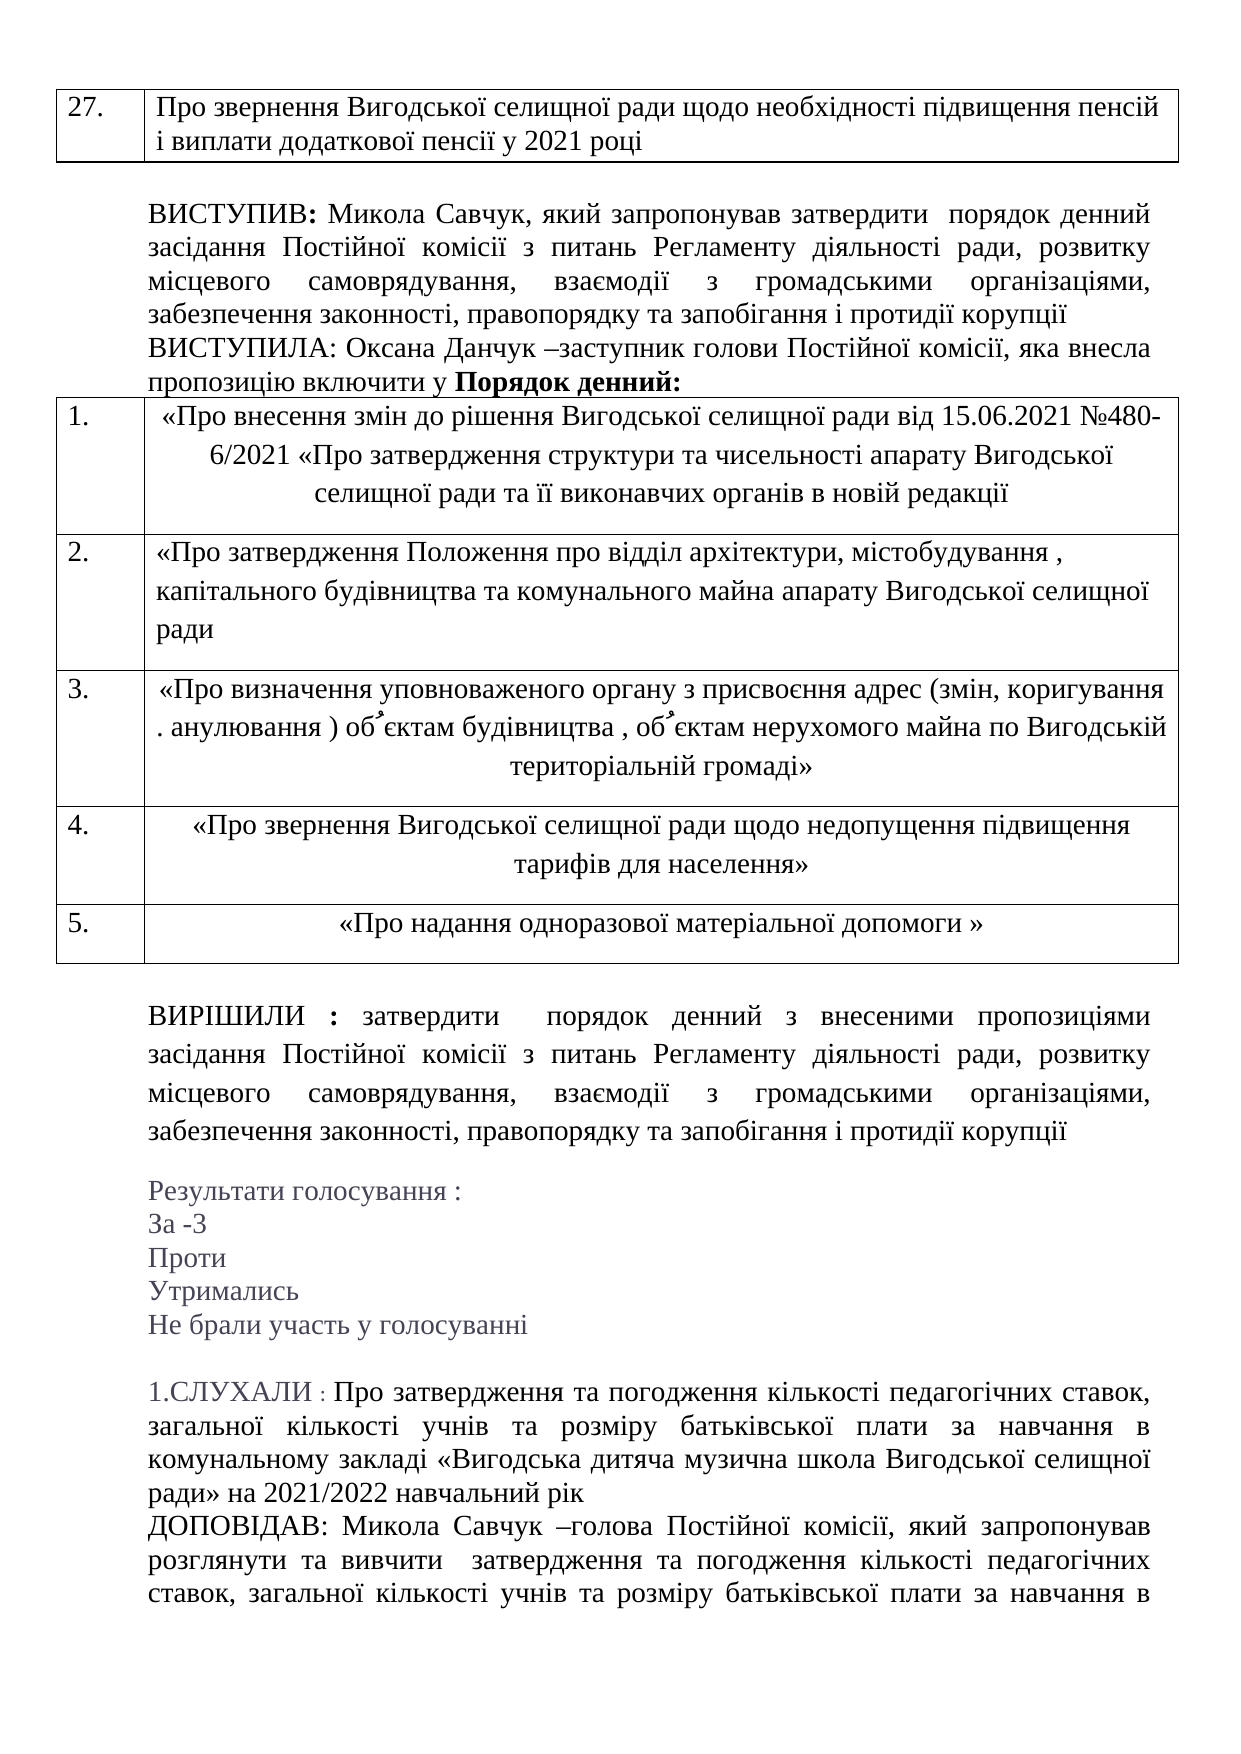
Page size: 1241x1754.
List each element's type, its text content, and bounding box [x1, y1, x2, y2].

table_cell 27. [57, 90, 144, 161]
table_cell 4. [57, 807, 144, 904]
table_cell «Про затвердження Положення про відділ архітектури, містобудування , капітального будівництва та комунального майна апарату Вигодської селищної ради [145, 535, 1178, 670]
text За -3 [148, 1206, 1152, 1240]
table_header «Про внесення змін до рішення Вигодської селищної ради від 15.06.2021 №480-6/2021 «Про затвердження структури та чисельності апарату Вигодської селищної ради та її виконавчих органів в новій редакції [145, 398, 1178, 533]
text 1.СЛУХАЛИ : Про затвердження та погодження кількості педагогічних ставок, загальної кількості учнів та розміру батьківської плати за навчання в комунальному закладі «Вигодська дитяча музична школа Вигодської селищної ради» на 2021/2022 навчальний рік [148, 1374, 1152, 1508]
table_cell «Про надання одноразової матеріальної допомоги » [145, 905, 1178, 963]
text ВИСТУПИЛА: Оксана Данчук –заступник голови Постійної комісії, яка внесла пропозицію включити у Порядок денний: [148, 330, 1152, 397]
text Проти [148, 1240, 1152, 1273]
table_cell «Про визначення уповноваженого органу з присвоєння адрес (змін, коригування . анулювання ) обﹸєктам будівництва , обﹸєктам нерухомого майна по Вигодській територіальній громаді» [145, 671, 1178, 806]
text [148, 1508, 1152, 1609]
table_cell 5. [57, 905, 144, 963]
text ВИСТУПИВ: Микола Савчук, який запропонував затвердити порядок денний засідання Постійної комісії з питань Регламенту діяльності ради, розвитку місцевого самоврядування, взаємодії з громадськими організаціями, забезпечення законності, правопорядку та запобігання і протидії корупції [148, 196, 1152, 330]
table_cell Про звернення Вигодської селищної ради щодо необхідності підвищення пенсій і виплати додаткової пенсії у 2021 році [145, 90, 1178, 161]
table_cell «Про звернення Вигодської селищної ради щодо недопущення підвищення тарифів для населення» [145, 807, 1178, 904]
text Утримались [148, 1273, 1152, 1307]
text ВИРІШИЛИ : затвердити порядок денний з внесеними пропозиціями засідання Постійної комісії з питань Регламенту діяльності ради, розвитку місцевого самоврядування, взаємодії з громадськими організаціями, забезпечення законності, правопорядку та запобігання і протидії корупції [148, 998, 1152, 1147]
table_cell 3. [57, 671, 144, 806]
text Не брали участь у голосуванні [148, 1307, 1152, 1341]
table_cell 2. [57, 535, 144, 670]
table_header 1. [57, 398, 144, 533]
text Результати голосування : [148, 1173, 1152, 1206]
